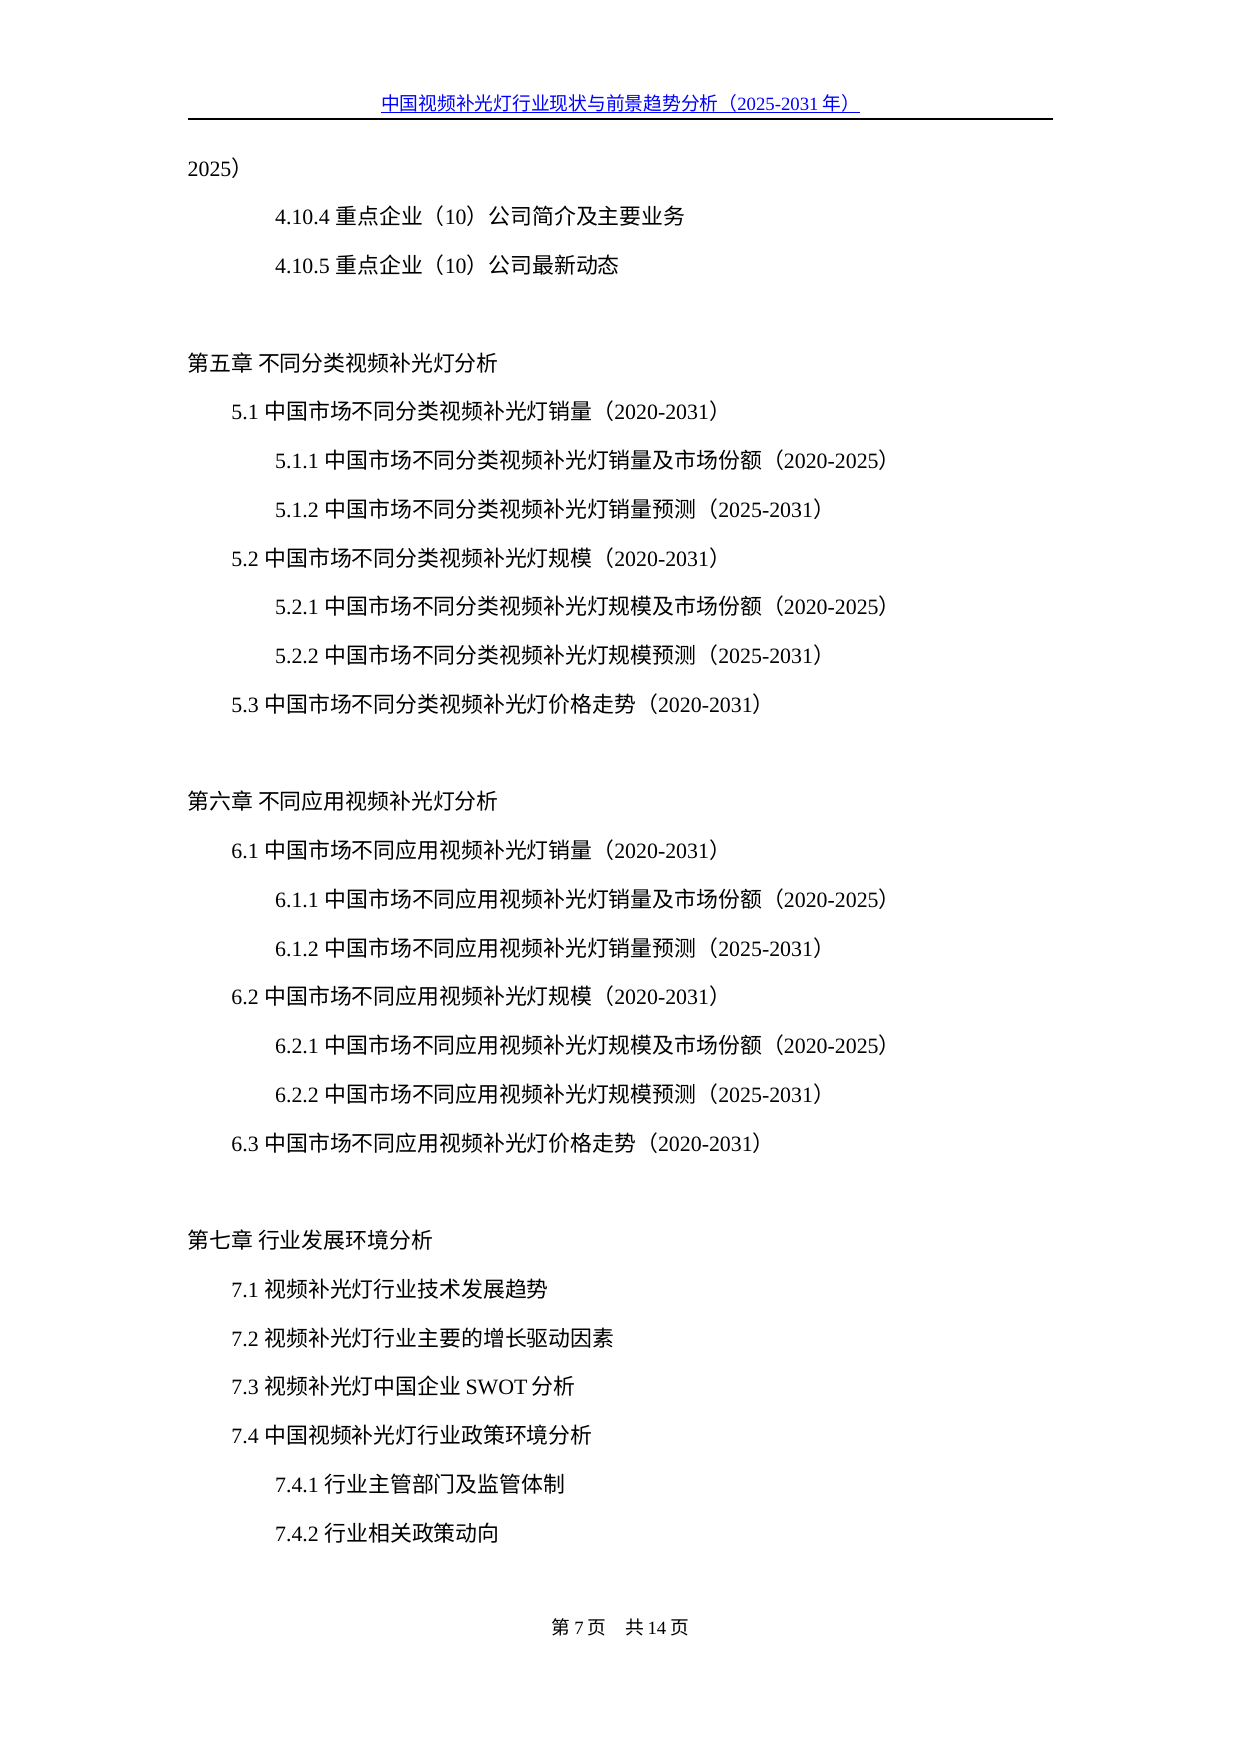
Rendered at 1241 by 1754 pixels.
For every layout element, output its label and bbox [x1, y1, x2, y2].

text [187, 150, 1053, 1548]
